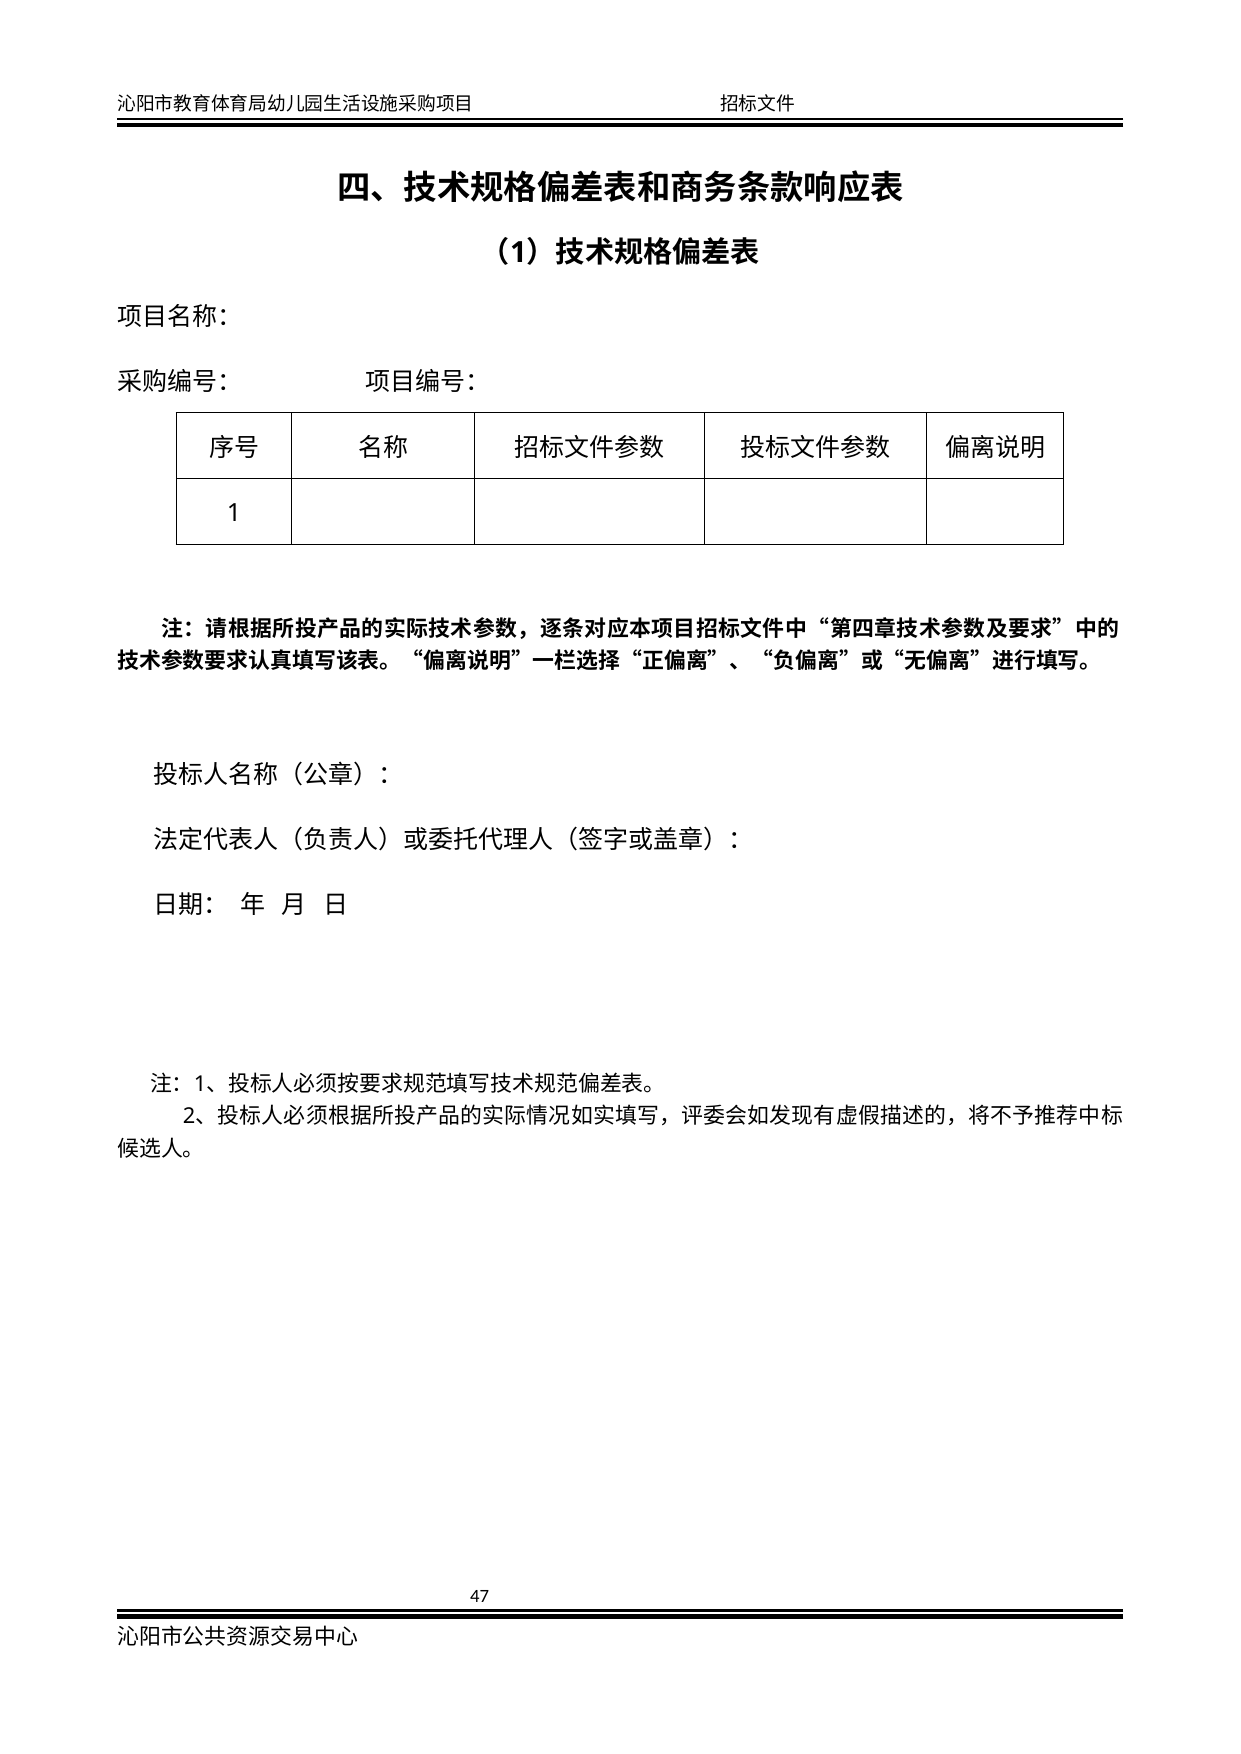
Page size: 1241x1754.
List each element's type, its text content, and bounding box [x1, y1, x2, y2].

table_header 名称 [292, 413, 474, 478]
text 投标人名称（公章）： [117, 740, 1123, 805]
text 项目名称： [117, 282, 1123, 347]
text 2、投标人必须根据所投产品的实际情况如实填写，评委会如发现有虚假描述的，将不予推荐中标候选人。 [117, 1098, 1123, 1163]
text 采购编号： 项目编号： [117, 347, 1123, 412]
table_header 招标文件参数 [475, 413, 704, 478]
table_cell [927, 479, 1063, 544]
table_cell [705, 479, 926, 544]
text 日期： 年 月 日 [117, 870, 1123, 935]
table_header 序号 [177, 413, 291, 478]
table_header 投标文件参数 [705, 413, 926, 478]
table_header 偏离说明 [927, 413, 1063, 478]
subtitle 四、技术规格偏差表和商务条款响应表 [117, 152, 1123, 217]
text 注：1、投标人必须按要求规范填写技术规范偏差表。 [117, 1065, 1123, 1098]
table_cell [292, 479, 474, 544]
text 法定代表人（负责人）或委托代理人（签字或盖章）： [117, 805, 1123, 870]
table_cell 1 [177, 479, 291, 544]
text （1）技术规格偏差表 [117, 217, 1123, 282]
table_cell [475, 479, 704, 544]
text 注：请根据所投产品的实际技术参数，逐条对应本项目招标文件中“第四章技术参数及要求”中的技术参数要求认真填写该表。“偏离说明”一栏选择“正偏离”、“负偏离”或“无偏离”进行填写。 [117, 610, 1123, 675]
